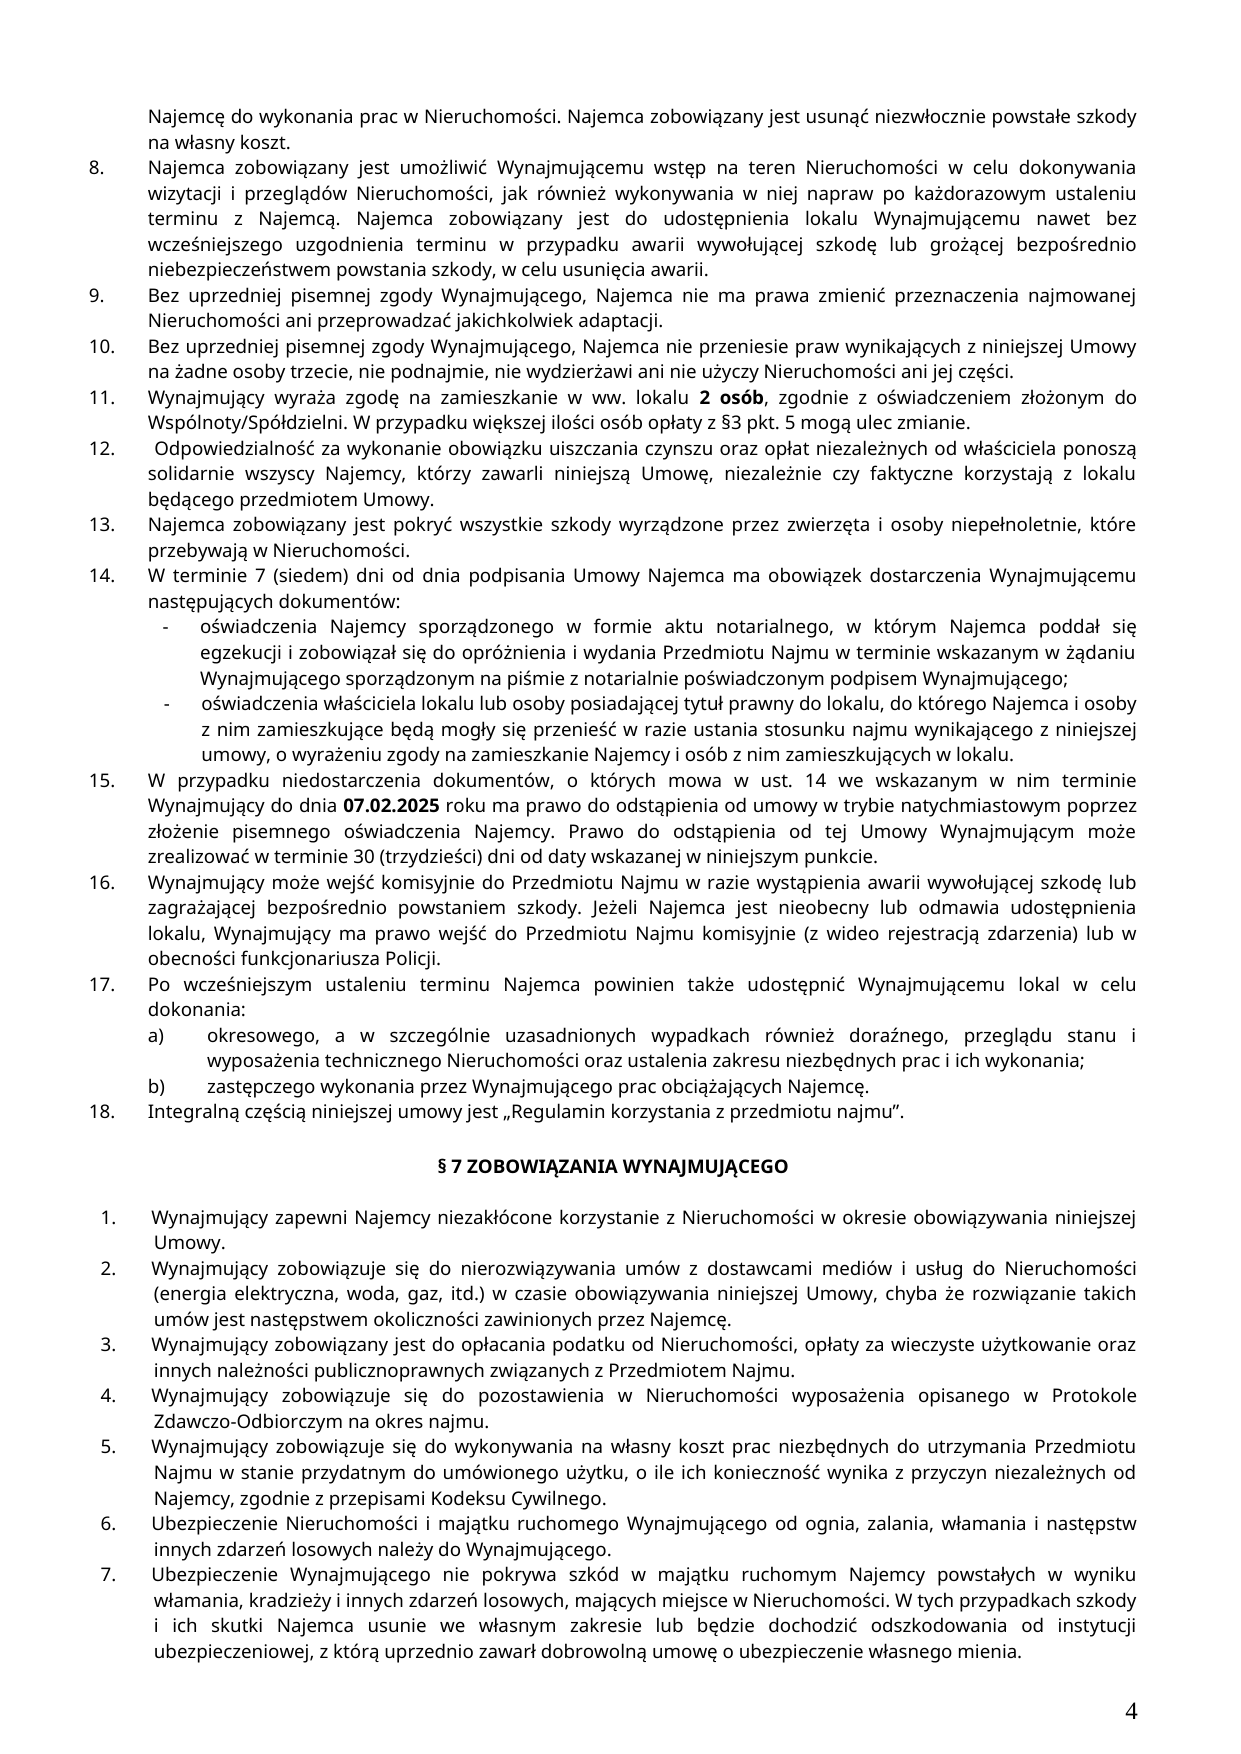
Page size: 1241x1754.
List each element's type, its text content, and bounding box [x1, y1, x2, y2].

list oświadczenia Najemcy sporządzonego w formie aktu notarialnego, w którym Najemca poddał się egzekucji i zobowiązał się do opróżnienia i wydania Przedmiotu Najmu w terminie wskazanym w żądaniu Wynajmującego sporządzonym na piśmie z notarialnie poświadczonym podpisem Wynajmującego; [162, 614, 1137, 690]
text § 7 ZOBOWIĄZANIA WYNAJMUJĄCEGO [89, 1153, 1137, 1178]
list oświadczenia właściciela lokalu lub osoby posiadającej tytuł prawny do lokalu, do którego Najemca i osoby z nim zamieszkujące będą mogły się przenieść w razie ustania stosunku najmu wynikającego z niniejszej umowy, o wyrażeniu zgody na zamieszkanie Najemcy i osób z nim zamieszkujących w lokalu. [164, 690, 1137, 767]
list Po wcześniejszym ustaleniu terminu Najemca powinien także udostępnić Wynajmującemu lokal w celu dokonania: [89, 971, 1137, 1022]
list Wynajmujący wyraża zgodę na zamieszkanie w ww. lokalu 2 osób, zgodnie z oświadczeniem złożonym do Wspólnoty/Spółdzielni. W przypadku większej ilości osób opłaty z §3 pkt. 5 mogą ulec zmianie. [89, 384, 1137, 435]
list okresowego, a w szczególnie uzasadnionych wypadkach również doraźnego, przeglądu stanu i wyposażenia technicznego Nieruchomości oraz ustalenia zakresu niezbędnych prac i ich wykonania; [148, 1022, 1137, 1073]
list Wynajmujący zobowiązuje się do pozostawienia w Nieruchomości wyposażenia opisanego w Protokole Zdawczo-Odbiorczym na okres najmu. [100, 1383, 1137, 1434]
list Najemca zobowiązany jest umożliwić Wynajmującemu wstęp na teren Nieruchomości w celu dokonywania wizytacji i przeglądów Nieruchomości, jak również wykonywania w niej napraw po każdorazowym ustaleniu terminu z Najemcą. Najemca zobowiązany jest do udostępnienia lokalu Wynajmującemu nawet bez wcześniejszego uzgodnienia terminu w przypadku awarii wywołującej szkodę lub grożącej bezpośrednio niebezpieczeństwem powstania szkody, w celu usunięcia awarii. [89, 154, 1137, 282]
list W przypadku niedostarczenia dokumentów, o których mowa w ust. 14 we wskazanym w nim terminie Wynajmujący do dnia 07.02.2025 roku ma prawo do odstąpienia od umowy w trybie natychmiastowym poprzez złożenie pisemnego oświadczenia Najemcy. Prawo do odstąpienia od tej Umowy Wynajmującym może zrealizować w terminie 30 (trzydzieści) dni od daty wskazanej w niniejszym punkcie. [89, 767, 1137, 869]
list Odpowiedzialność za wykonanie obowiązku uiszczania czynszu oraz opłat niezależnych od właściciela ponoszą solidarnie wszyscy Najemcy, którzy zawarli niniejszą Umowę, niezależnie czy faktyczne korzystają z lokalu będącego przedmiotem Umowy. [89, 435, 1137, 512]
list Wynajmujący zobowiązany jest do opłacania podatku od Nieruchomości, opłaty za wieczyste użytkowanie oraz innych należności publicznoprawnych związanych z Przedmiotem Najmu. [100, 1332, 1137, 1383]
list zastępczego wykonania przez Wynajmującego prac obciążających Najemcę. [148, 1073, 1137, 1099]
list Integralną częścią niniejszej umowy jest „Regulamin korzystania z przedmiotu najmu”. [89, 1099, 1137, 1124]
list Ubezpieczenie Wynajmującego nie pokrywa szkód w majątku ruchomym Najemcy powstałych w wyniku włamania, kradzieży i innych zdarzeń losowych, mających miejsce w Nieruchomości. W tych przypadkach szkody i ich skutki Najemca usunie we własnym zakresie lub będzie dochodzić odszkodowania od instytucji ubezpieczeniowej, z którą uprzednio zawarł dobrowolną umowę o ubezpieczenie własnego mienia. [100, 1561, 1137, 1663]
text 13. Najemca zobowiązany jest pokryć wszystkie szkody wyrządzone przez zwierzęta i osoby niepełnoletnie, które przebywają w Nieruchomości. [89, 512, 1137, 563]
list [89, 103, 1137, 154]
list Wynajmujący zobowiązuje się do nierozwiązywania umów z dostawcami mediów i usług do Nieruchomości (energia elektryczna, woda, gaz, itd.) w czasie obowiązywania niniejszej Umowy, chyba że rozwiązanie takich umów jest następstwem okoliczności zawinionych przez Najemcę. [100, 1255, 1137, 1332]
list Bez uprzedniej pisemnej zgody Wynajmującego, Najemca nie ma prawa zmienić przeznaczenia najmowanej Nieruchomości ani przeprowadzać jakichkolwiek adaptacji. [89, 282, 1137, 333]
text 14. W terminie 7 (siedem) dni od dnia podpisania Umowy Najemca ma obowiązek dostarczenia Wynajmującemu następujących dokumentów: [89, 563, 1137, 614]
list Wynajmujący zobowiązuje się do wykonywania na własny koszt prac niezbędnych do utrzymania Przedmiotu Najmu w stanie przydatnym do umówionego użytku, o ile ich konieczność wynika z przyczyn niezależnych od Najemcy, zgodnie z przepisami Kodeksu Cywilnego. [100, 1434, 1137, 1510]
list Wynajmujący zapewni Najemcy niezakłócone korzystanie z Nieruchomości w okresie obowiązywania niniejszej Umowy. [100, 1204, 1137, 1255]
list Wynajmujący może wejść komisyjnie do Przedmiotu Najmu w razie wystąpienia awarii wywołującej szkodę lub zagrażającej bezpośrednio powstaniem szkody. Jeżeli Najemca jest nieobecny lub odmawia udostępnienia lokalu, Wynajmujący ma prawo wejść do Przedmiotu Najmu komisyjnie (z wideo rejestracją zdarzenia) lub w obecności funkcjonariusza Policji. [89, 869, 1137, 971]
list Ubezpieczenie Nieruchomości i majątku ruchomego Wynajmującego od ognia, zalania, włamania i następstw innych zdarzeń losowych należy do Wynajmującego. [100, 1510, 1137, 1561]
list Bez uprzedniej pisemnej zgody Wynajmującego, Najemca nie przeniesie praw wynikających z niniejszej Umowy na żadne osoby trzecie, nie podnajmie, nie wydzierżawi ani nie użyczy Nieruchomości ani jej części. [89, 333, 1137, 384]
